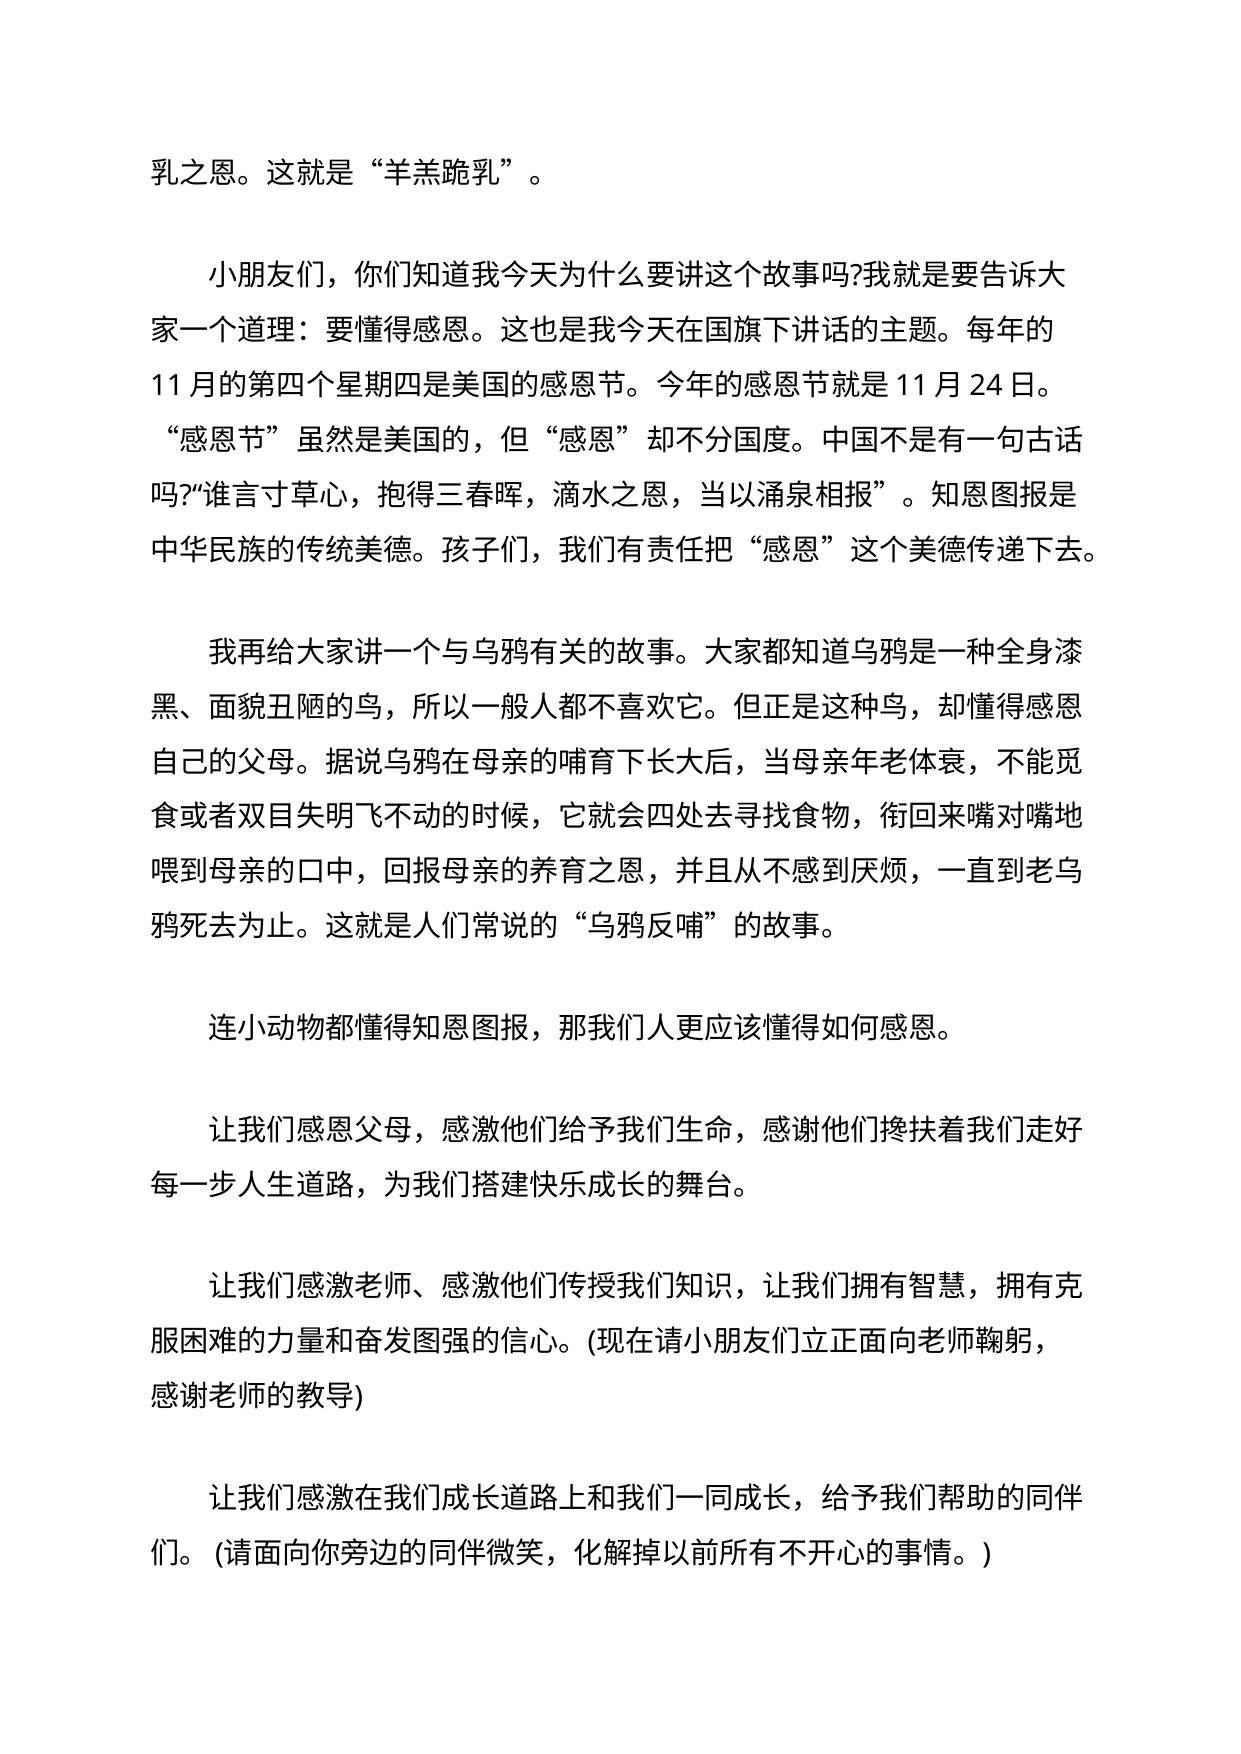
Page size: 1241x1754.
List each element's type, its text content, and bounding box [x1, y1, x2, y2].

text 小朋友们，你们知道我今天为什么要讲这个故事吗?我就是要告诉大家一个道理：要懂得感恩。这也是我今天在国旗下讲话的主题。每年的11月的第四个星期四是美国的感恩节。今年的感恩节就是11月24日。“感恩节”虽然是美国的，但“感恩”却不分国度。中国不是有一句古话吗?“谁言寸草心，抱得三春晖，滴水之恩，当以涌泉相报”。知恩图报是中华民族的传统美德。孩子们，我们有责任把“感恩”这个美德传递下去。 [150, 252, 1090, 569]
text 我再给大家讲一个与乌鸦有关的故事。大家都知道乌鸦是一种全身漆黑、面貌丑陋的鸟，所以一般人都不喜欢它。但正是这种鸟，却懂得感恩自己的父母。据说乌鸦在母亲的哺育下长大后，当母亲年老体衰，不能觅食或者双目失明飞不动的时候，它就会四处去寻找食物，衔回来嘴对嘴地喂到母亲的口中，回报母亲的养育之恩，并且从不感到厌烦，一直到老乌鸦死去为止。这就是人们常说的“乌鸦反哺”的故事。 [150, 628, 1090, 945]
text 让我们感激在我们成长道路上和我们一同成长，给予我们帮助的同伴们。 (请面向你旁边的同伴微笑，化解掉以前所有不开心的事情。) [150, 1475, 1090, 1572]
text 连小动物都懂得知恩图报，那我们人更应该懂得如何感恩。 [150, 1004, 1090, 1047]
text 让我们感激老师、感激他们传授我们知识，让我们拥有智慧，拥有克服困难的力量和奋发图强的信心。(现在请小朋友们立正面向老师鞠躬，感谢老师的教导) [150, 1263, 1090, 1415]
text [150, 150, 1090, 192]
text 让我们感恩父母，感激他们给予我们生命，感谢他们搀扶着我们走好每一步人生道路，为我们搭建快乐成长的舞台。 [150, 1106, 1090, 1203]
